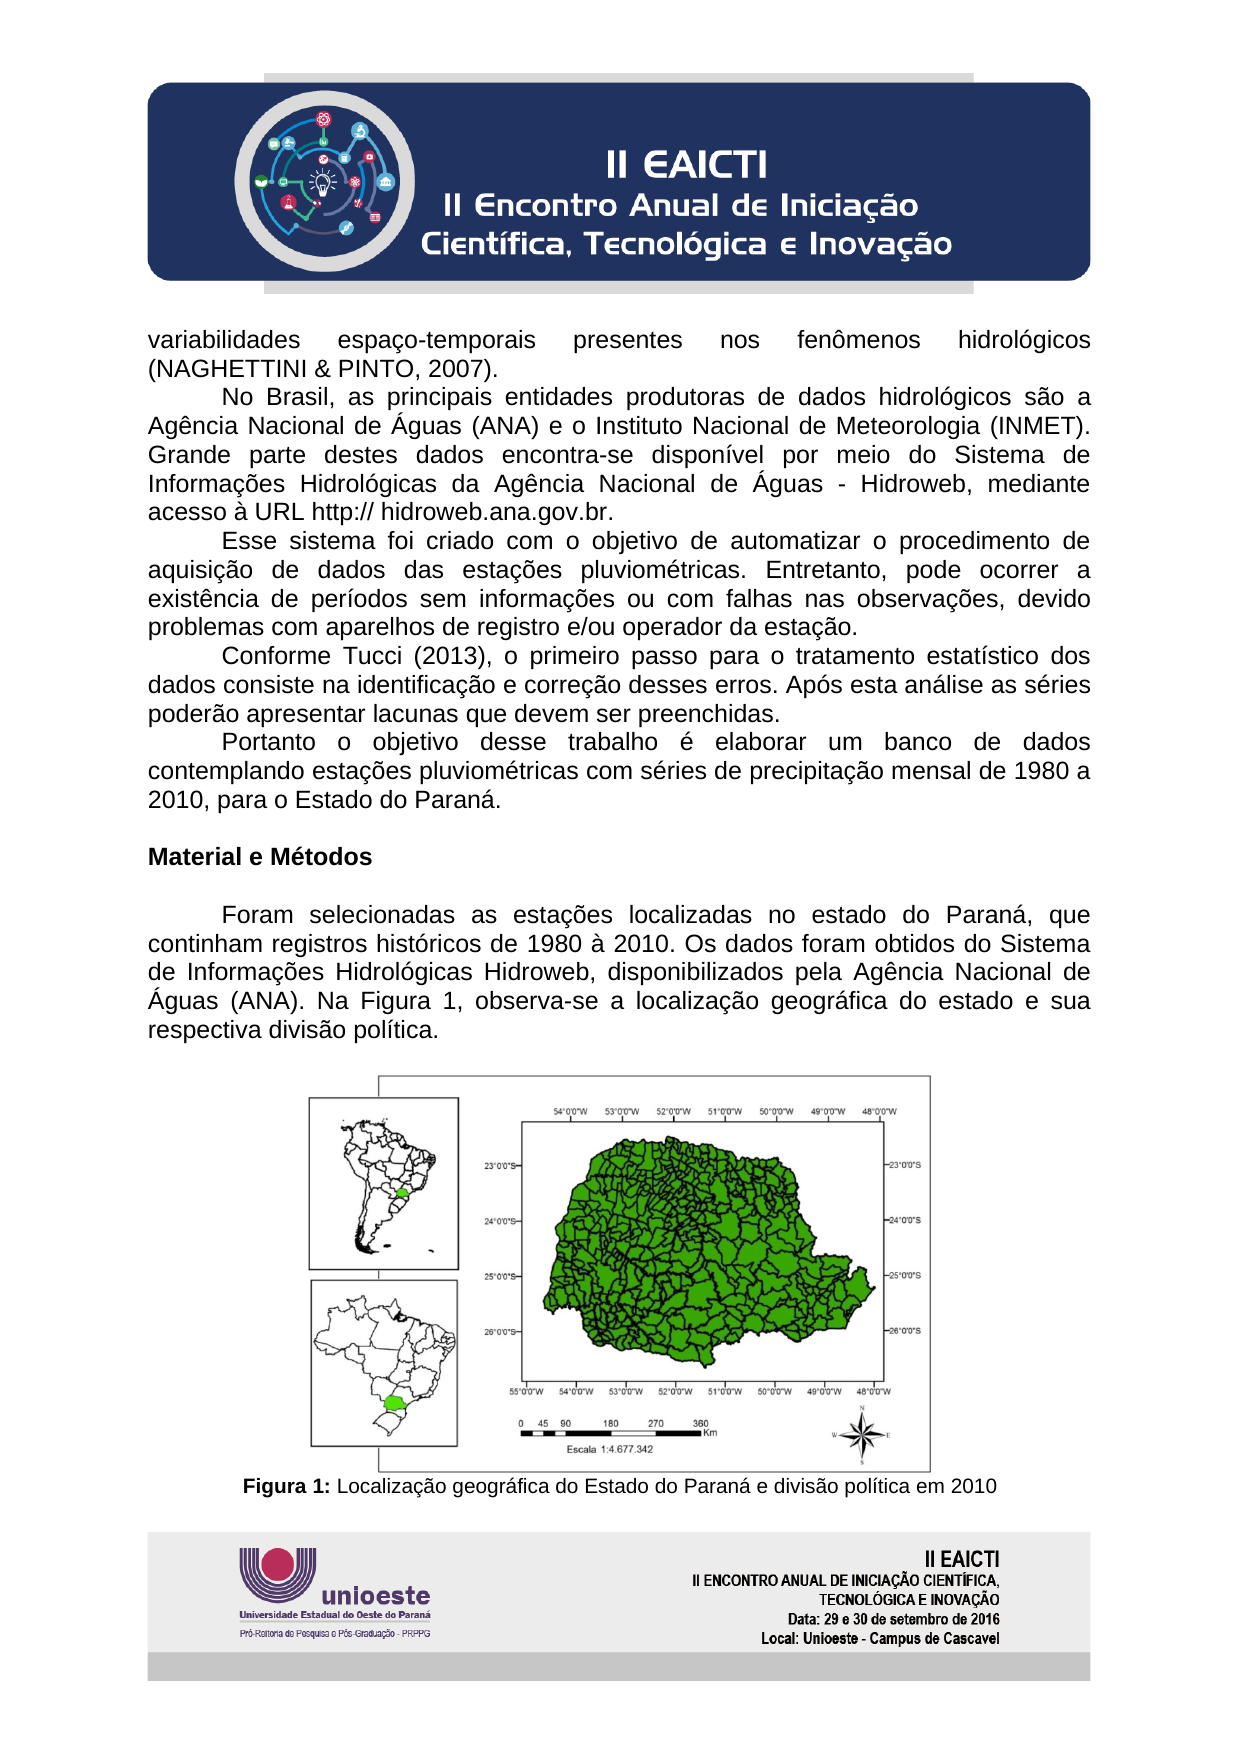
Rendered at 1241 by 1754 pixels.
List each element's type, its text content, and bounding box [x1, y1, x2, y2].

text Material e Métodos [148, 842, 1092, 871]
picture [147, 1532, 1091, 1681]
text Portanto o objetivo desse trabalho é elaborar um banco de dados contemplando estações pluviométricas com séries de precipitação mensal de 1980 a 2010, para o Estado do Paraná. [148, 727, 1092, 814]
text No Brasil, as principais entidades produtoras de dados hidrológicos são a Agência Nacional de Águas (ANA) e o Instituto Nacional de Meteorologia (INMET). Grande parte destes dados encontra-se disponível por meio do Sistema de Informações Hidrológicas da Agência Nacional de Águas - Hidroweb, mediante acesso à URL http:// hidroweb.ana.gov.br. [148, 382, 1092, 526]
text Foram selecionadas as estações localizadas no estado do Paraná, que continham registros históricos de 1980 à 2010. Os dados foram obtidos do Sistema de Informações Hidrológicas Hidroweb, disponibilizados pela Agência Nacional de Águas (ANA). Na Figura 1, observa-se a localização geográfica do estado e sua respectiva divisão política. [148, 900, 1092, 1044]
text Conforme Tucci (2013), o primeiro passo para o tratamento estatístico dos dados consiste na identificação e correção desses erros. Após esta análise as séries poderão apresentar lacunas que devem ser preenchidas. [148, 641, 1092, 727]
picture [308, 1072, 932, 1474]
picture [147, 73, 1091, 294]
text Figura 1: Localização geográfica do Estado do Paraná e divisão política em 2010 [148, 1474, 1092, 1498]
text Esse sistema foi criado com o objetivo de automatizar o procedimento de aquisição de dados das estações pluviométricas. Entretanto, pode ocorrer a existência de períodos sem informações ou com falhas nas observações, devido problemas com aparelhos de registro e/ou operador da estação. [148, 526, 1092, 641]
